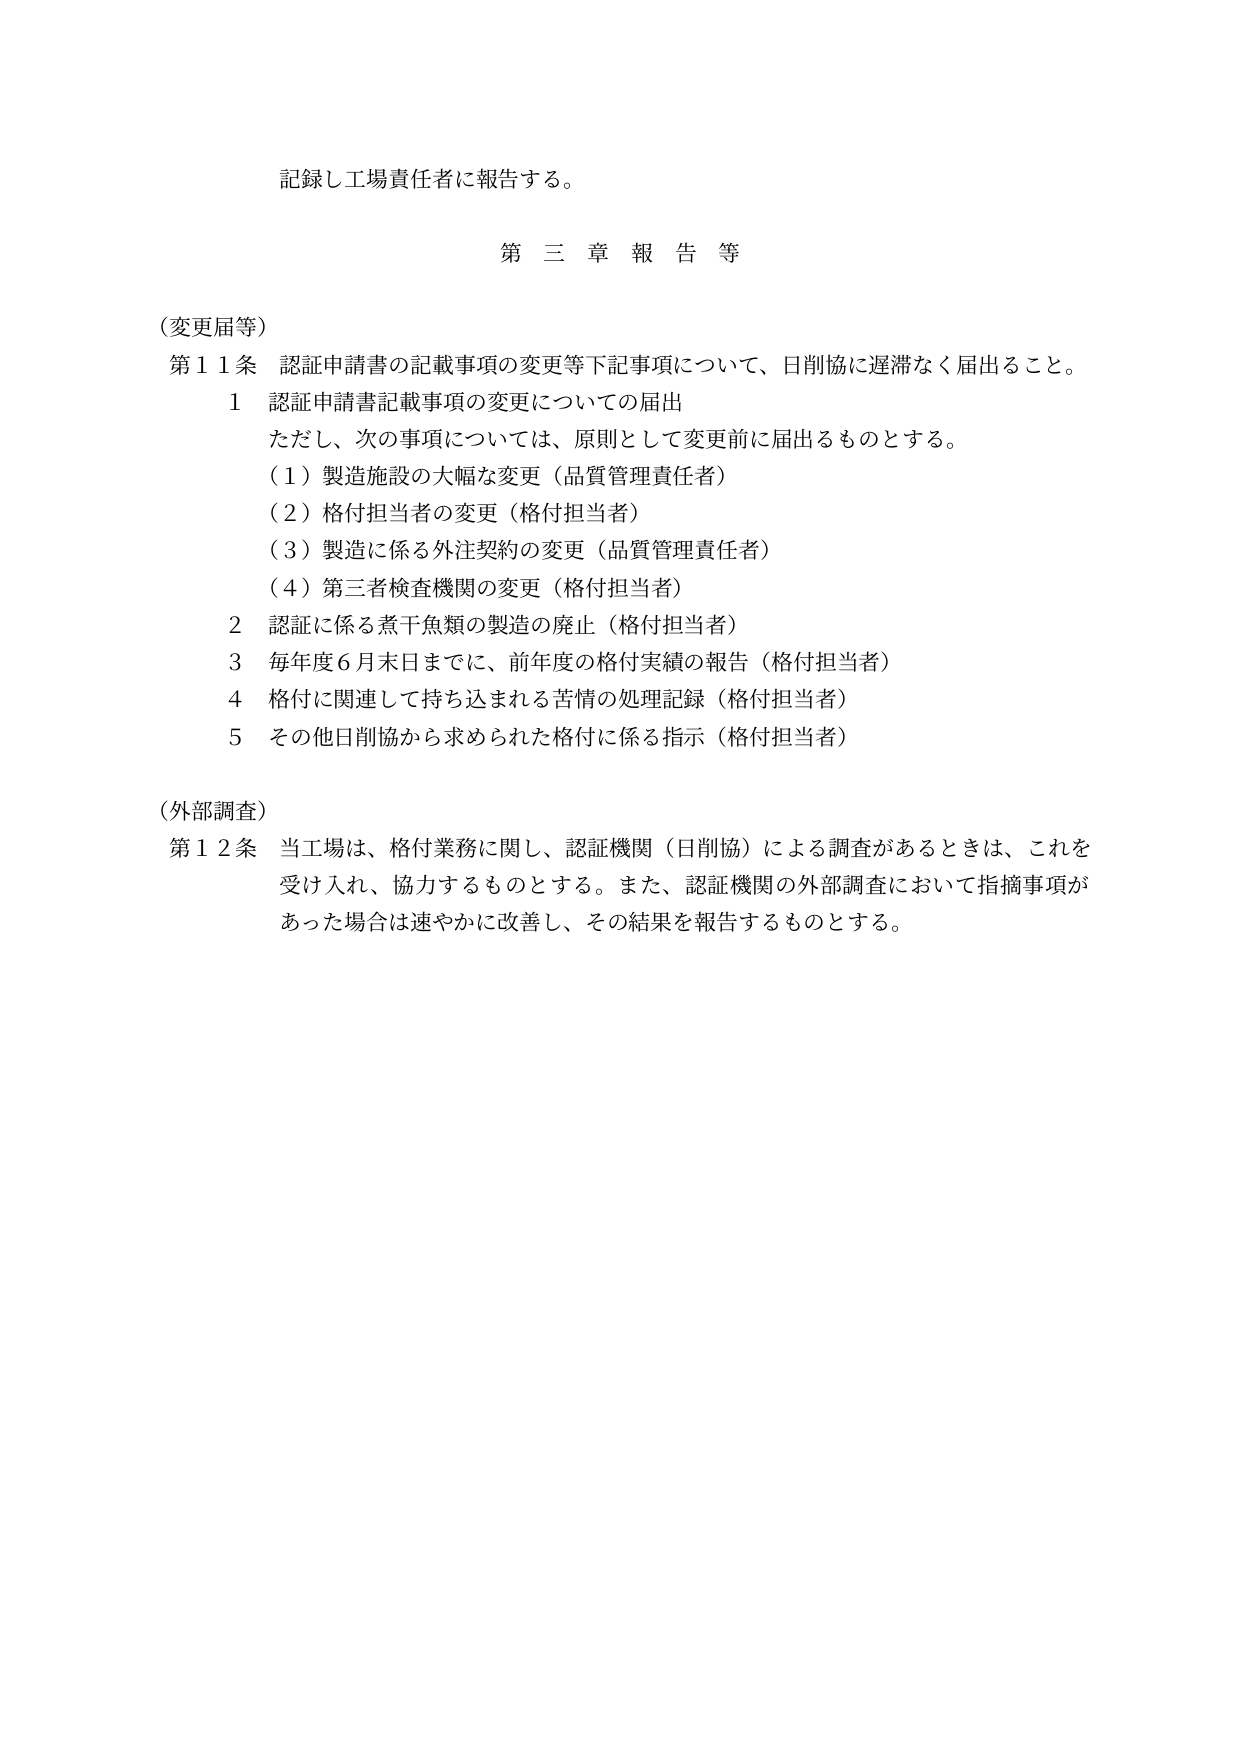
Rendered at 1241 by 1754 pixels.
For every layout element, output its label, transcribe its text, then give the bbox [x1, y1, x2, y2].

text 第 三 章 報 告 等 [148, 233, 1092, 271]
text ５ その他日削協から求められた格付に係る指示（格付担当者） [224, 717, 1092, 754]
text （２）格付担当者の変更（格付担当者） [257, 494, 1092, 531]
text （外部調査） [148, 791, 1092, 828]
text ただし、次の事項については、原則として変更前に届出るものとする。 [268, 419, 1092, 457]
text ２ 認証に係る煮干魚類の製造の廃止（格付担当者） [224, 605, 1092, 642]
text （３）製造に係る外注契約の変更（品質管理責任者） [257, 531, 1092, 568]
text １ 認証申請書記載事項の変更についての届出 [224, 382, 1092, 419]
text （１）製造施設の大幅な変更（品質管理責任者） [257, 457, 1092, 494]
text （４）第三者検査機関の変更（格付担当者） [257, 568, 1092, 605]
text ４ 格付に関連して持ち込まれる苦情の処理記録（格付担当者） [224, 680, 1092, 717]
text ３ 毎年度６月末日までに、前年度の格付実績の報告（格付担当者） [224, 642, 1092, 680]
text 第１２条 当工場は、格付業務に関し、認証機関（日削協）による調査があるときは、これを受け入れ、協力するものとする。また、認証機関の外部調査において指摘事項があった場合は速やかに改善し、その結果を報告するものとする。 [169, 828, 1092, 940]
text （変更届等） [148, 308, 1092, 345]
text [279, 159, 1092, 196]
text 第１１条 認証申請書の記載事項の変更等下記事項について、日削協に遅滞なく届出ること。 [169, 345, 1092, 382]
